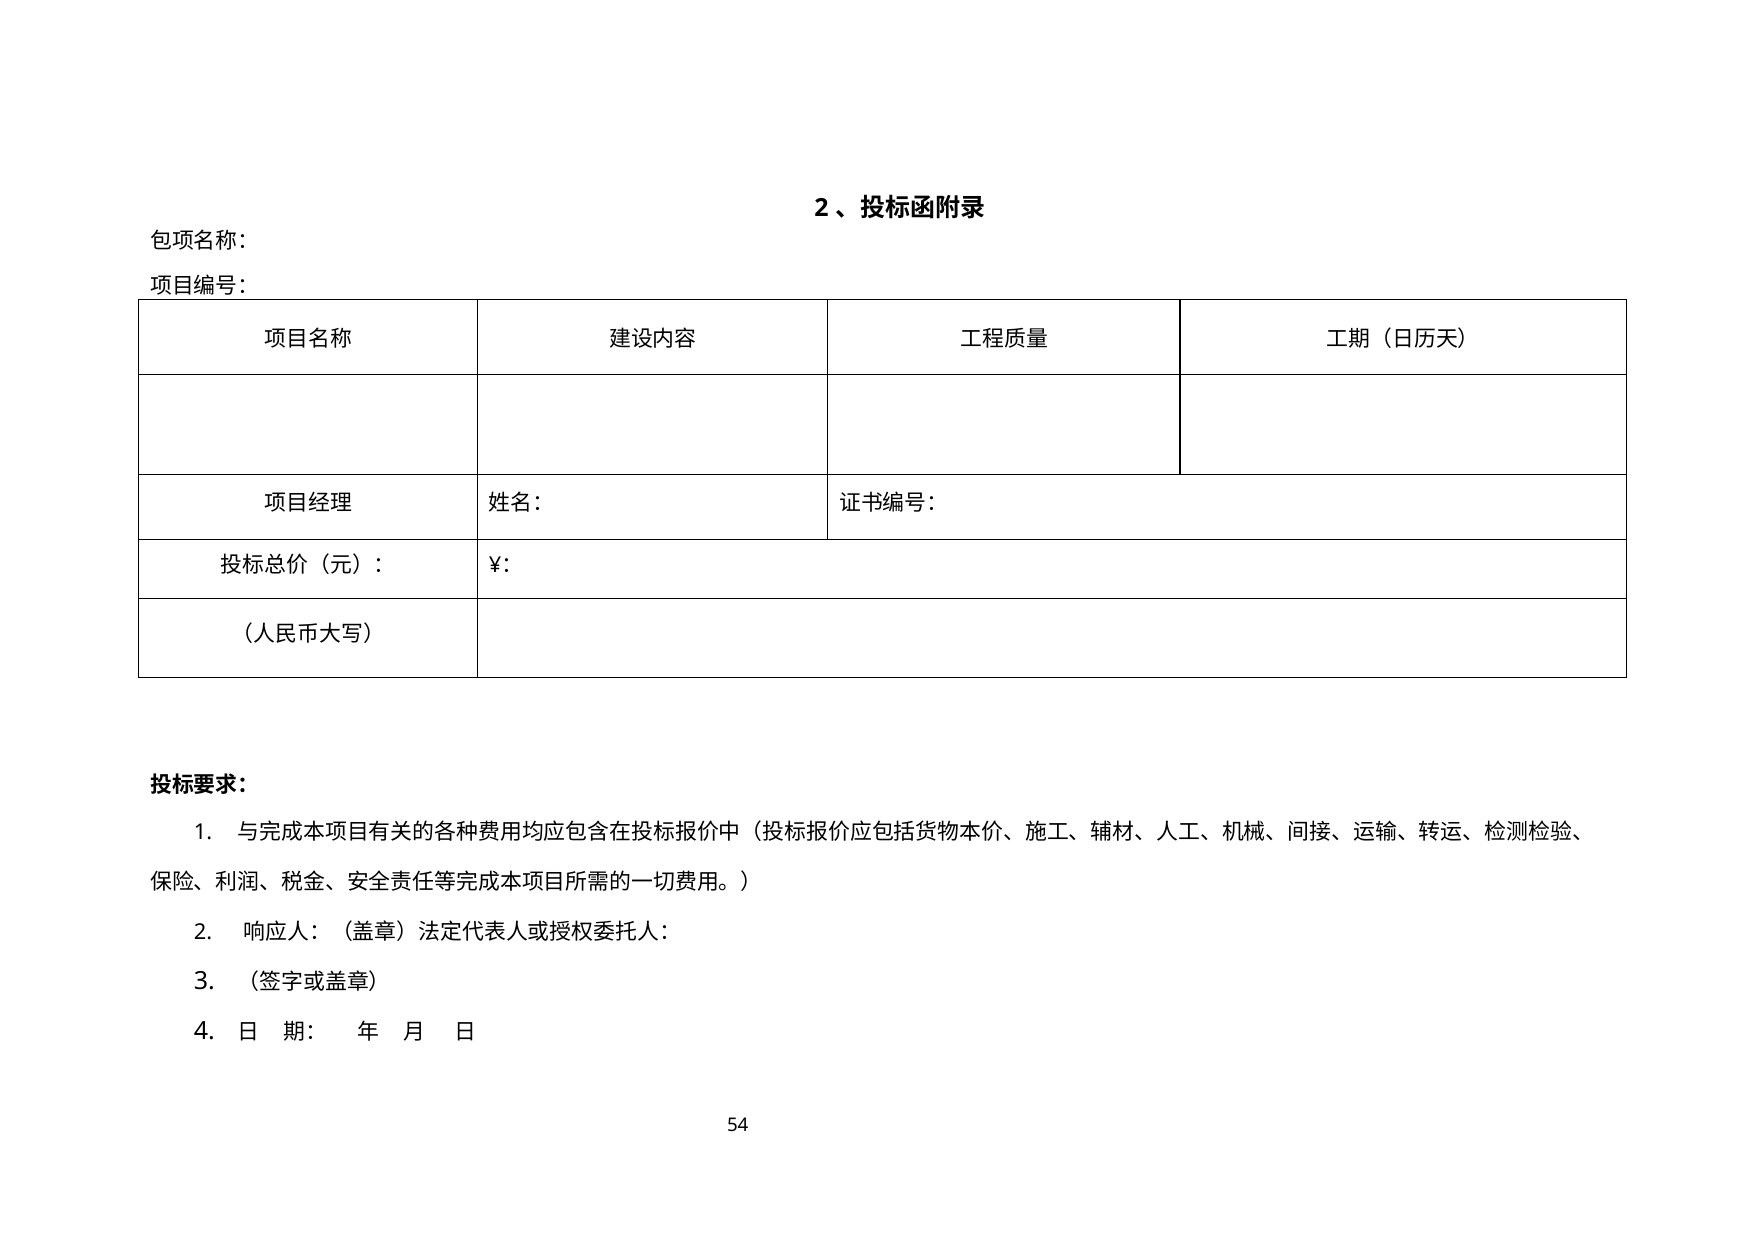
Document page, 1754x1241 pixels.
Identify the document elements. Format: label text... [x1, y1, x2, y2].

table_header 项目名称 [139, 300, 477, 373]
table_cell [478, 375, 827, 474]
list 响应人：（盖章）法定代表人或授权委托人： [150, 899, 1604, 949]
list 与完成本项目有关的各种费用均应包含在投标报价中（投标报价应包括货物本价、施工、辅材、人工、机械、间接、运输、转运、检测检验、保险、利润、税金、安全责任等完成本项目所需的一切费用。） [150, 799, 1604, 899]
text 投标要求： [150, 767, 1604, 799]
table_cell [1181, 375, 1626, 474]
subtitle 2 、投标函附录 [195, 187, 1604, 223]
table_cell ¥： [478, 540, 1626, 598]
list 日 期： 年 月 日 [150, 999, 1604, 1049]
table_cell 证书编号： [828, 475, 1626, 539]
table_header 建设内容 [478, 300, 827, 373]
table_header 工期（日历天） [1181, 300, 1626, 373]
table_cell [139, 375, 477, 474]
table_cell 投标总价（元）： [139, 540, 477, 598]
text 项目编号： [150, 268, 1604, 299]
table_header 工程质量 [828, 300, 1179, 373]
table_cell 项目经理 [139, 475, 477, 539]
table_cell （人民币大写） [139, 599, 477, 677]
list （签字或盖章） [150, 949, 1604, 999]
table_cell [828, 375, 1179, 474]
text 包项名称： [150, 223, 1604, 255]
table_cell 姓名： [478, 475, 827, 539]
table_cell [478, 599, 1626, 677]
